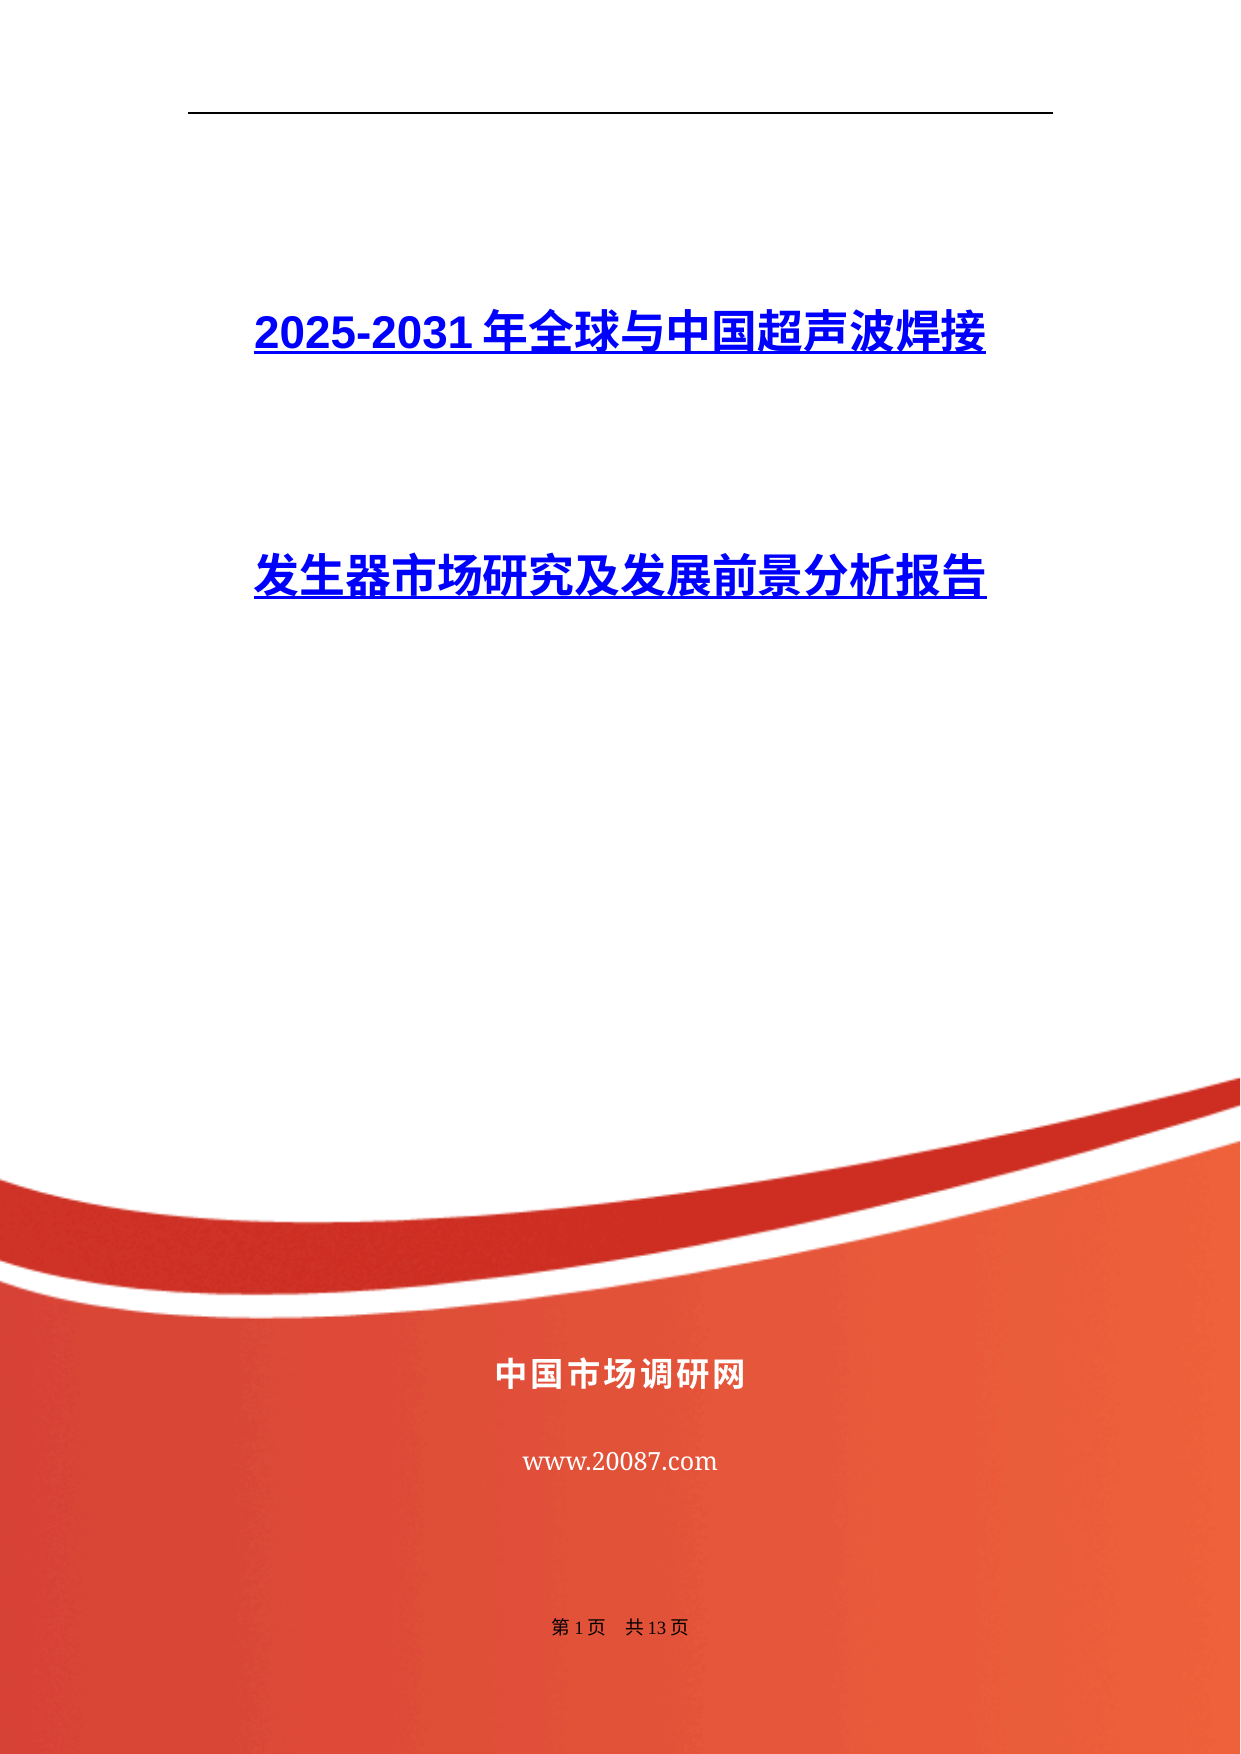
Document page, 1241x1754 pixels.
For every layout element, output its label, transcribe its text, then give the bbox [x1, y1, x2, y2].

subtitle 中国市场调研网 [187, 1339, 1053, 1404]
picture [0, 1006, 1241, 1754]
text www.20087.com [187, 1428, 1053, 1493]
table_header 2025-2031年全球与中国超声波焊接发生器市场研究及发展前景分析报告 [188, 207, 1053, 773]
